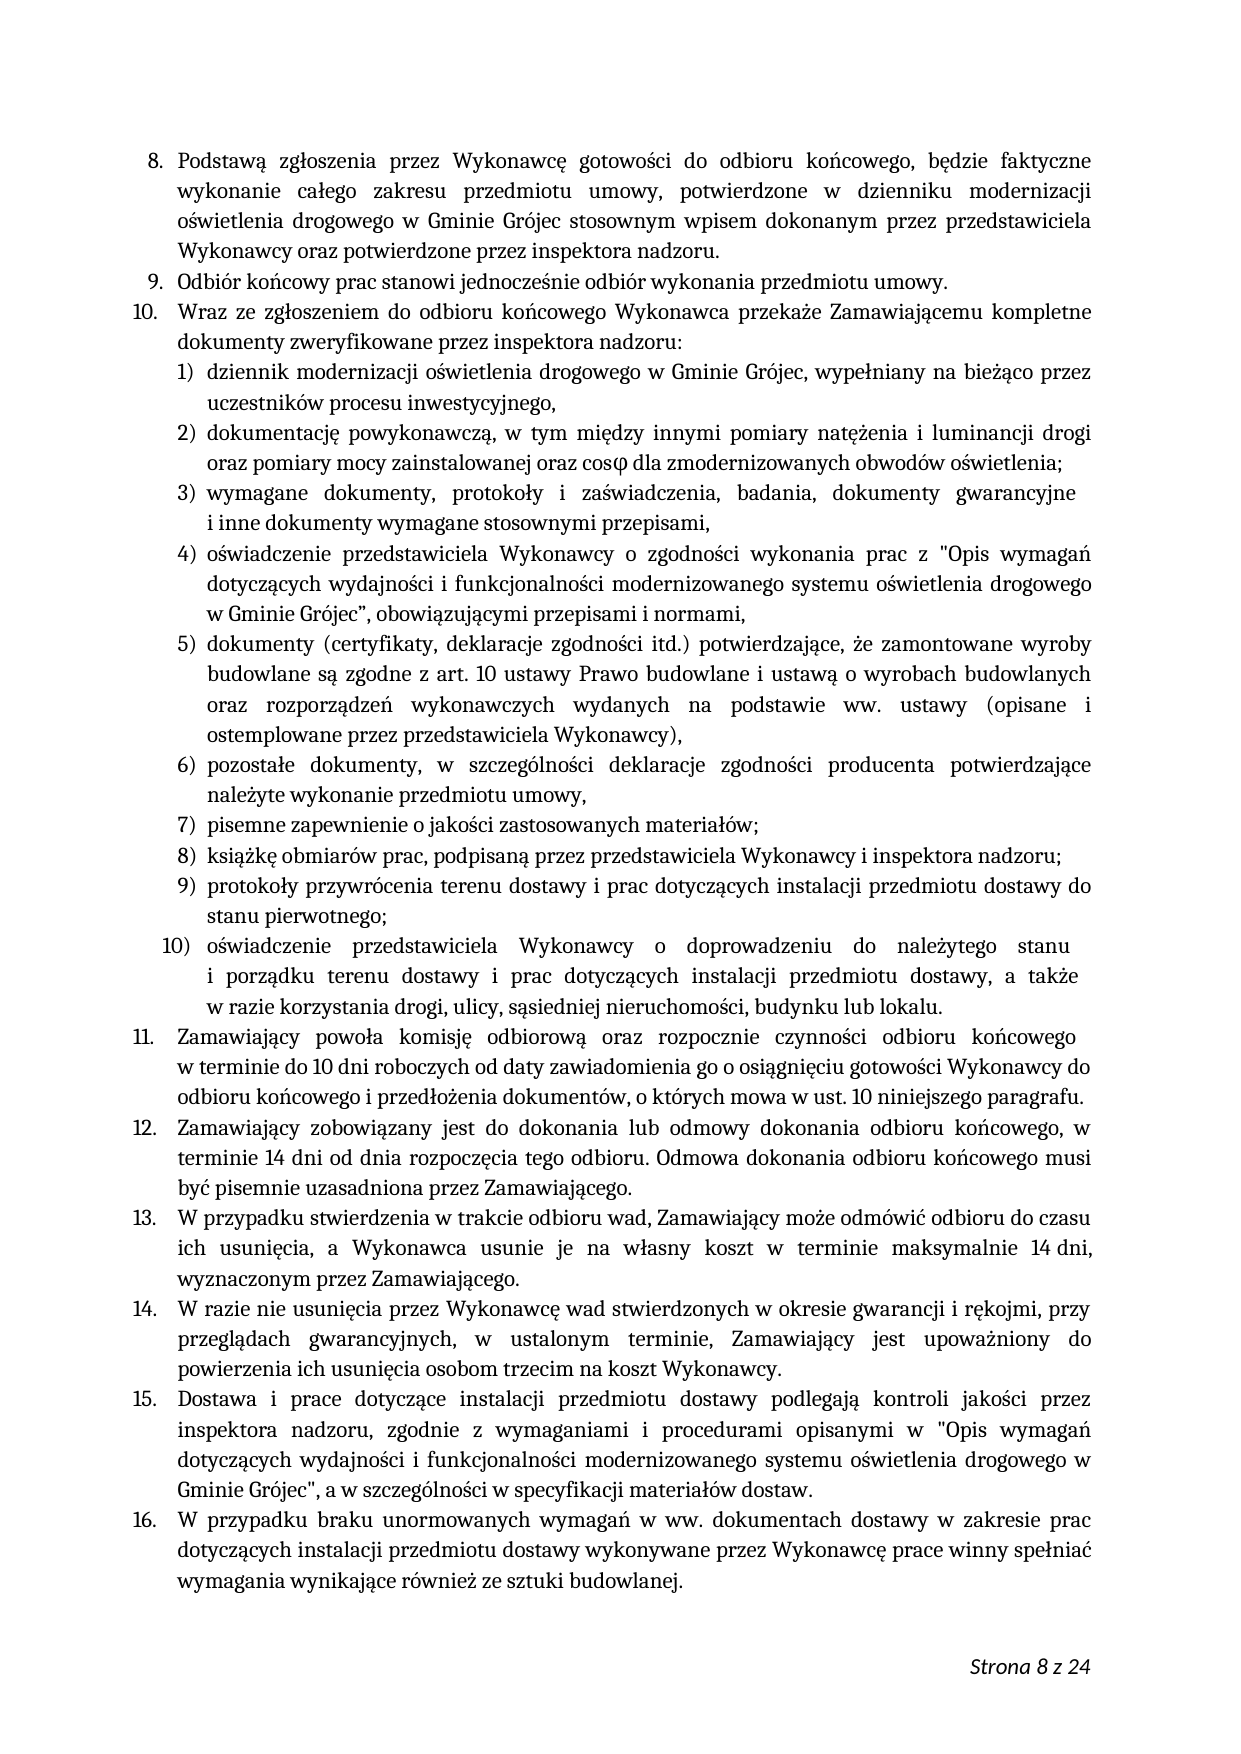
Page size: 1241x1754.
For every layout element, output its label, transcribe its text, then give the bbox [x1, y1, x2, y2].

list Dostawa i prace dotyczące instalacji przedmiotu dostawy podlegają kontroli jakości przez inspektora nadzoru, zgodnie z wymaganiami i procedurami opisanymi w "Opis wymagań dotyczących wydajności i funkcjonalności modernizowanego systemu oświetlenia drogowego w Gminie Grójec", a w szczególności w specyfikacji materiałów dostaw. [133, 1386, 1092, 1503]
list pisemne zapewnienie o jakości zastosowanych materiałów; [177, 812, 1092, 839]
list pozostałe dokumenty, w szczególności deklaracje zgodności producenta potwierdzające należyte wykonanie przedmiotu umowy, [177, 752, 1092, 808]
list oświadczenie przedstawiciela Wykonawcy o doprowadzeniu do należytego stanu i porządku terenu dostawy i prac dotyczących instalacji przedmiotu dostawy, a także w razie korzystania drogi, ulicy, sąsiedniej nieruchomości, budynku lub lokalu. [162, 933, 1092, 1020]
list protokoły przywrócenia terenu dostawy i prac dotyczących instalacji przedmiotu dostawy do stanu pierwotnego; [177, 873, 1092, 929]
list wymagane dokumenty, protokoły i zaświadczenia, badania, dokumenty gwarancyjne i inne dokumenty wymagane stosownymi przepisami, [177, 480, 1092, 537]
list dokumentację powykonawczą, w tym między innymi pomiary natężenia i luminancji drogi oraz pomiary mocy zainstalowanej oraz cosφ dla zmodernizowanych obwodów oświetlenia; [177, 419, 1092, 476]
list W razie nie usunięcia przez Wykonawcę wad stwierdzonych w okresie gwarancji i rękojmi, przy przeglądach gwarancyjnych, w ustalonym terminie, Zamawiający jest upoważniony do powierzenia ich usunięcia osobom trzecim na koszt Wykonawcy. [133, 1296, 1092, 1382]
list Zamawiający powoła komisję odbiorową oraz rozpocznie czynności odbioru końcowego w terminie do 10 dni roboczych od daty zawiadomienia go o osiągnięciu gotowości Wykonawcy do odbioru końcowego i przedłożenia dokumentów, o których mowa w ust. 10 niniejszego paragrafu. [133, 1024, 1092, 1111]
list Wraz ze zgłoszeniem do odbioru końcowego Wykonawca przekaże Zamawiającemu kompletne dokumenty zweryfikowane przez inspektora nadzoru: [133, 299, 1092, 355]
list dokumenty (certyfikaty, deklaracje zgodności itd.) potwierdzające, że zamontowane wyroby budowlane są zgodne z art. 10 ustawy Prawo budowlane i ustawą o wyrobach budowlanych oraz rozporządzeń wykonawczych wydanych na podstawie ww. ustawy (opisane i ostemplowane przez przedstawiciela Wykonawcy), [177, 631, 1092, 748]
list Odbiór końcowy prac stanowi jednocześnie odbiór wykonania przedmiotu umowy. [148, 268, 1092, 295]
list książkę obmiarów prac, podpisaną przez przedstawiciela Wykonawcy i inspektora nadzoru; [177, 842, 1092, 869]
list W przypadku braku unormowanych wymagań w ww. dokumentach dostawy w zakresie prac dotyczących instalacji przedmiotu dostawy wykonywane przez Wykonawcę prace winny spełniać wymagania wynikające również ze sztuki budowlanej. [133, 1507, 1092, 1594]
list Podstawą zgłoszenia przez Wykonawcę gotowości do odbioru końcowego, będzie faktyczne wykonanie całego zakresu przedmiotu umowy, potwierdzone w dzienniku modernizacji oświetlenia drogowego w Gminie Grójec stosownym wpisem dokonanym przez przedstawiciela Wykonawcy oraz potwierdzone przez inspektora nadzoru. [148, 148, 1092, 265]
list dziennik modernizacji oświetlenia drogowego w Gminie Grójec, wypełniany na bieżąco przez uczestników procesu inwestycyjnego, [177, 359, 1092, 416]
list W przypadku stwierdzenia w trakcie odbioru wad, Zamawiający może odmówić odbioru do czasu ich usunięcia, a Wykonawca usunie je na własny koszt w terminie maksymalnie 14 dni, wyznaczonym przez Zamawiającego. [133, 1205, 1092, 1292]
list oświadczenie przedstawiciela Wykonawcy o zgodności wykonania prac z "Opis wymagań dotyczących wydajności i funkcjonalności modernizowanego systemu oświetlenia drogowego w Gminie Grójec”, obowiązującymi przepisami i normami, [177, 540, 1092, 627]
list Zamawiający zobowiązany jest do dokonania lub odmowy dokonania odbioru końcowego, w terminie 14 dni od dnia rozpoczęcia tego odbioru. Odmowa dokonania odbioru końcowego musi być pisemnie uzasadniona przez Zamawiającego. [133, 1114, 1092, 1201]
